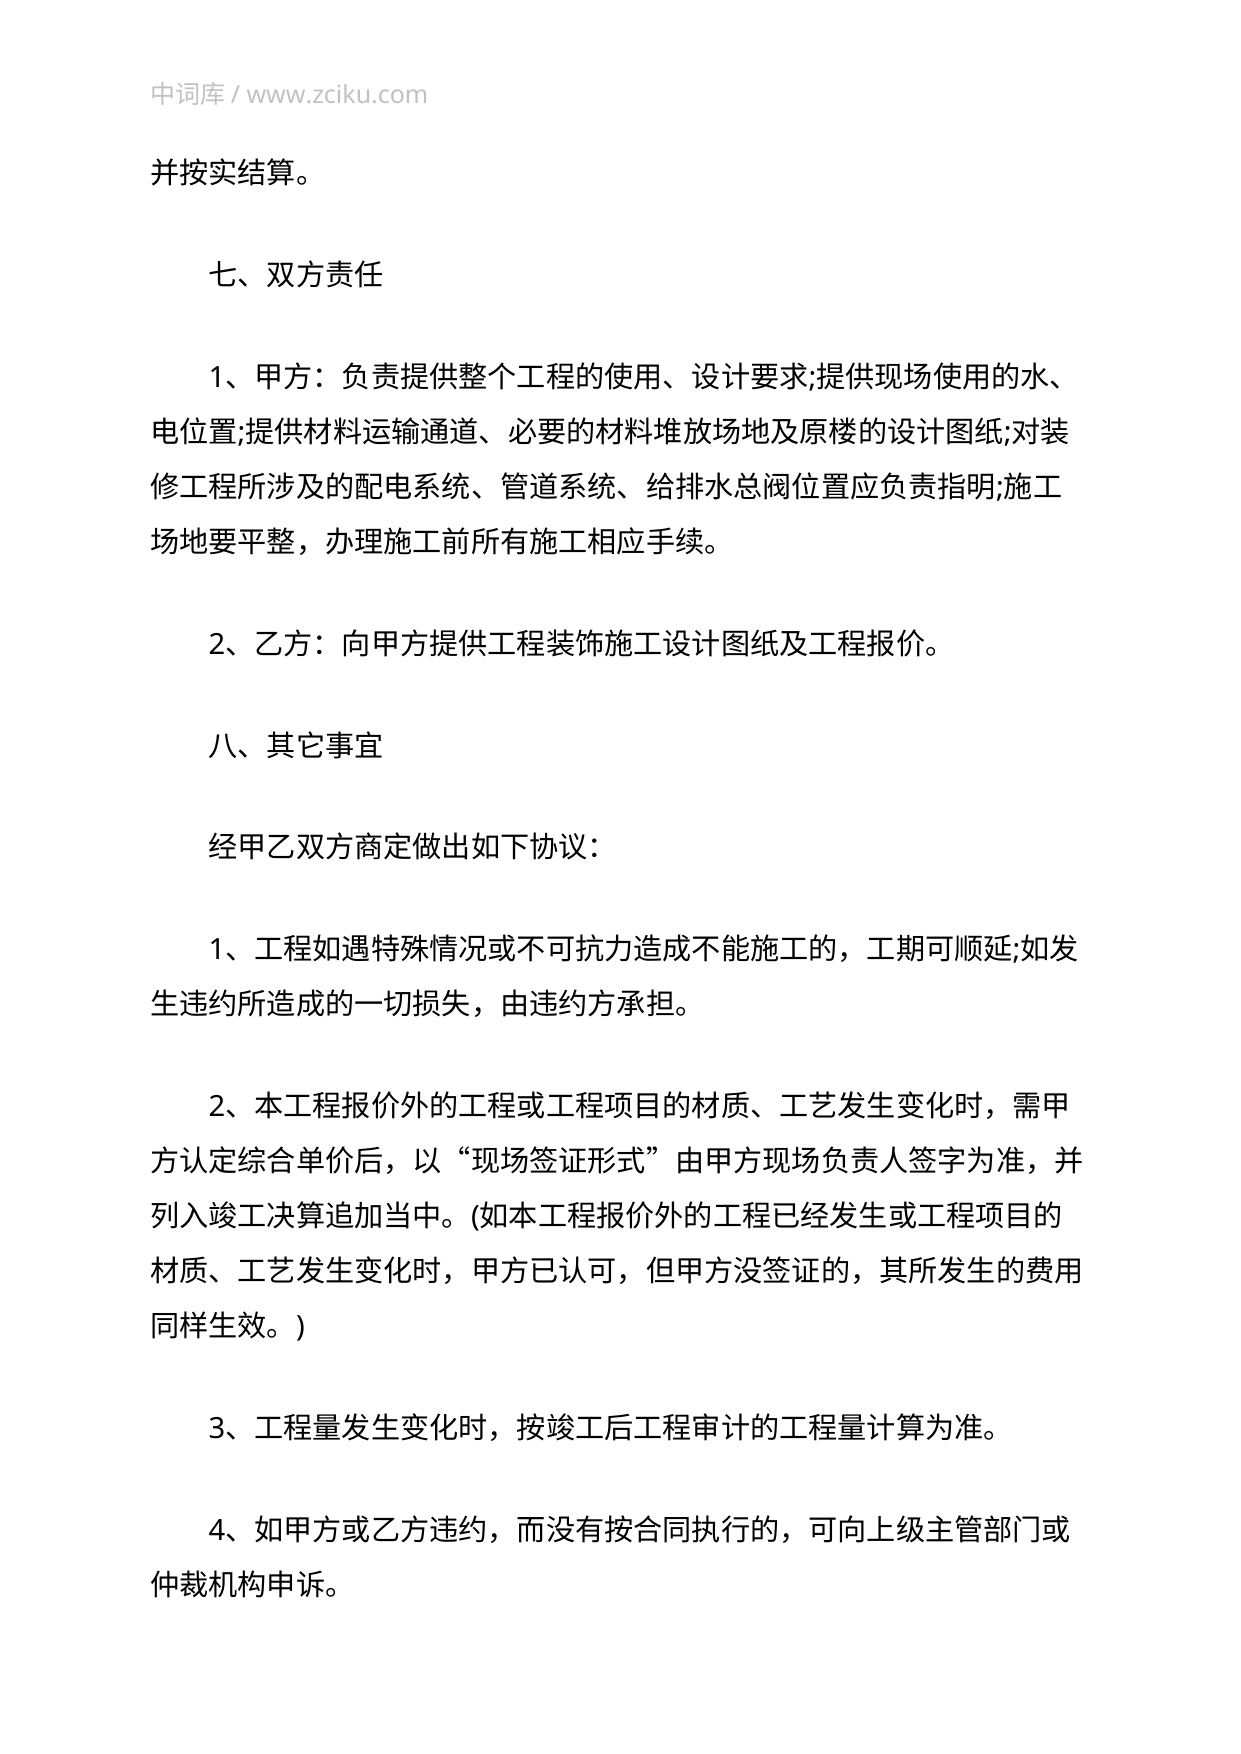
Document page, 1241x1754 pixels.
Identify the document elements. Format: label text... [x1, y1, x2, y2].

text 3、工程量发生变化时，按竣工后工程审计的工程量计算为准。 [150, 1404, 1090, 1447]
text 八、其它事宜 [150, 722, 1090, 764]
text 2、乙方：向甲方提供工程装饰施工设计图纸及工程报价。 [150, 620, 1090, 663]
text 1、工程如遇特殊情况或不可抗力造成不能施工的，工期可顺延;如发生违约所造成的一切损失，由违约方承担。 [150, 926, 1090, 1023]
text 1、甲方：负责提供整个工程的使用、设计要求;提供现场使用的水、电位置;提供材料运输通道、必要的材料堆放场地及原楼的设计图纸;对装修工程所涉及的配电系统、管道系统、给排水总阀位置应负责指明;施工场地要平整，办理施工前所有施工相应手续。 [150, 353, 1090, 561]
text 2、本工程报价外的工程或工程项目的材质、工艺发生变化时，需甲方认定综合单价后，以“现场签证形式”由甲方现场负责人签字为准，并列入竣工决算追加当中。(如本工程报价外的工程已经发生或工程项目的材质、工艺发生变化时，甲方已认可，但甲方没签证的，其所发生的费用同样生效。) [150, 1083, 1090, 1345]
text 七、双方责任 [150, 252, 1090, 294]
text 4、如甲方或乙方违约，而没有按合同执行的，可向上级主管部门或仲裁机构申诉。 [150, 1506, 1090, 1604]
text 经甲乙双方商定做出如下协议： [150, 824, 1090, 866]
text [150, 150, 1090, 192]
